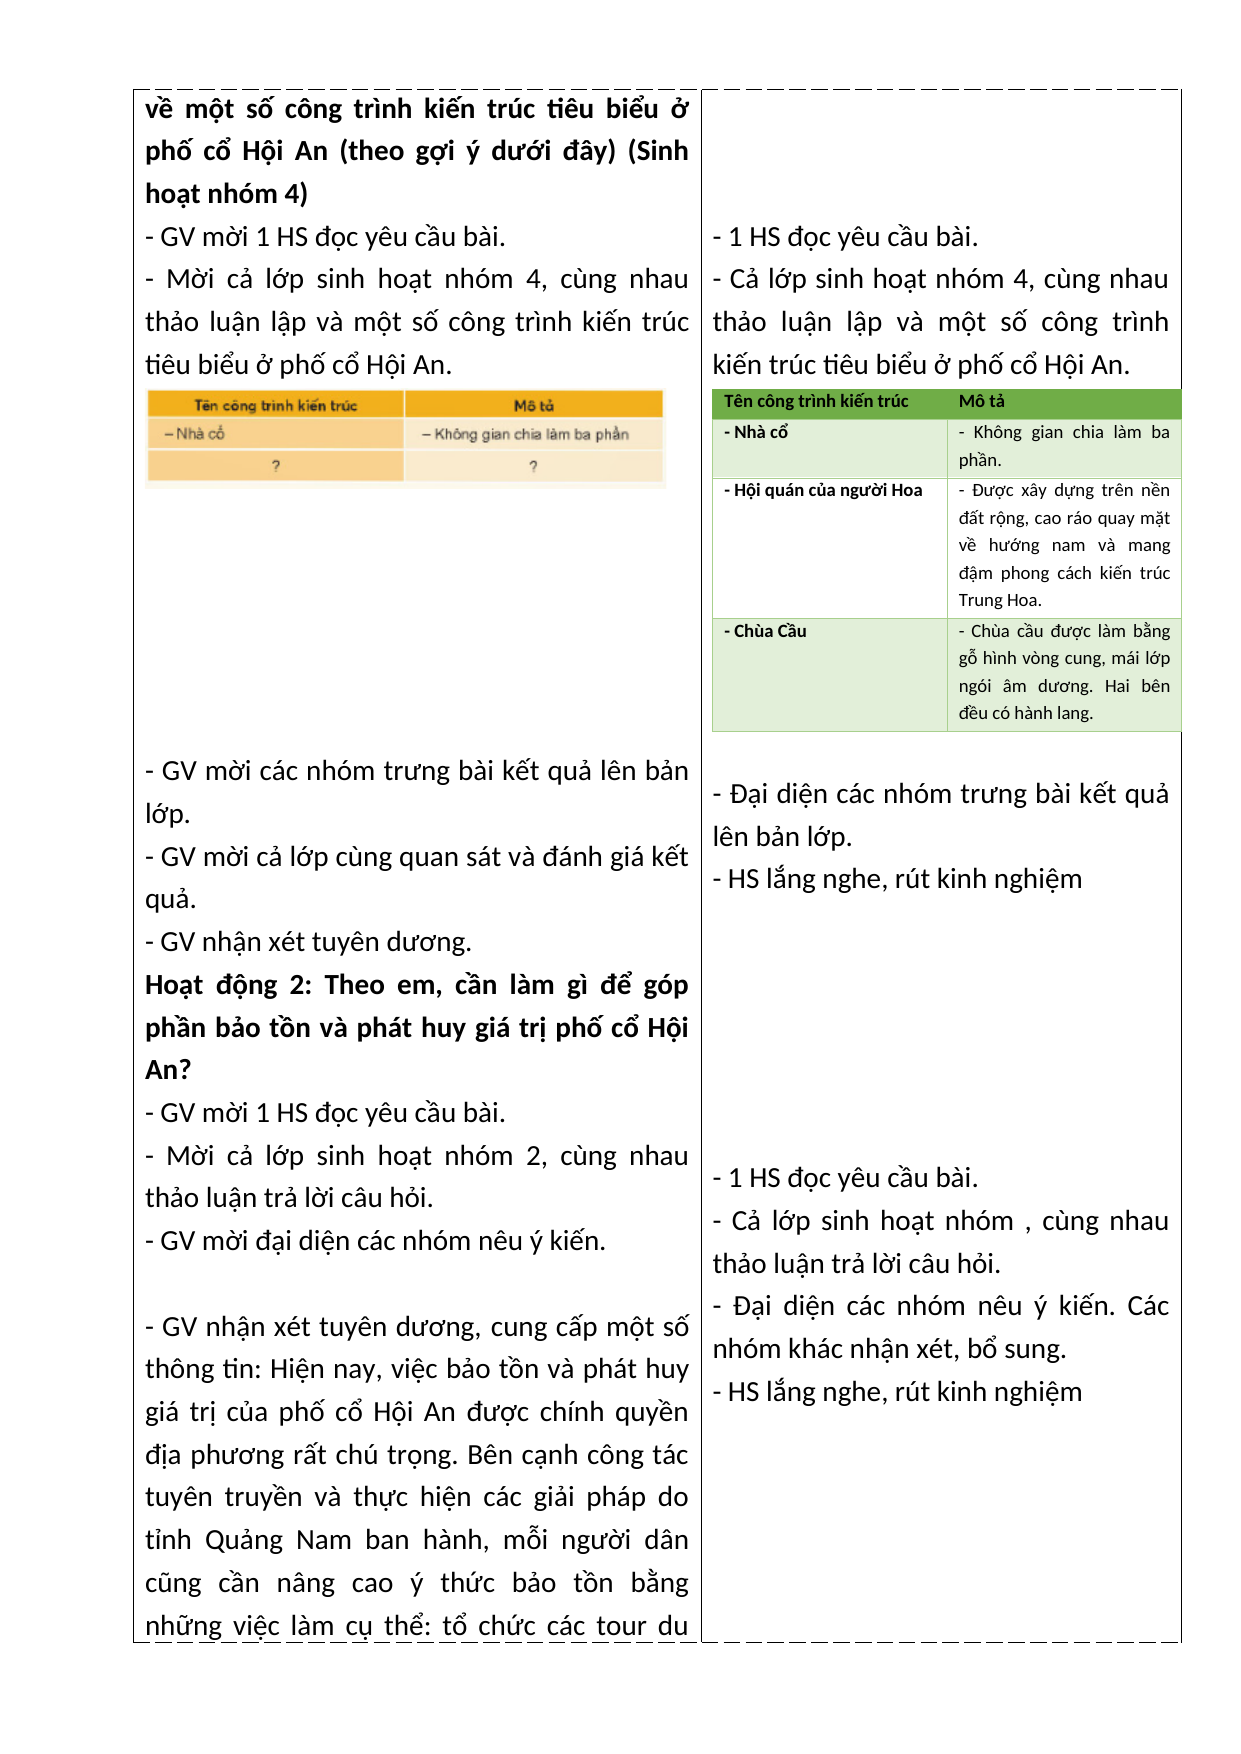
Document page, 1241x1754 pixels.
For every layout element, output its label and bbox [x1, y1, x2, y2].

picture [144, 388, 667, 489]
table_cell [702, 89, 1181, 1642]
table_cell [134, 89, 701, 1642]
